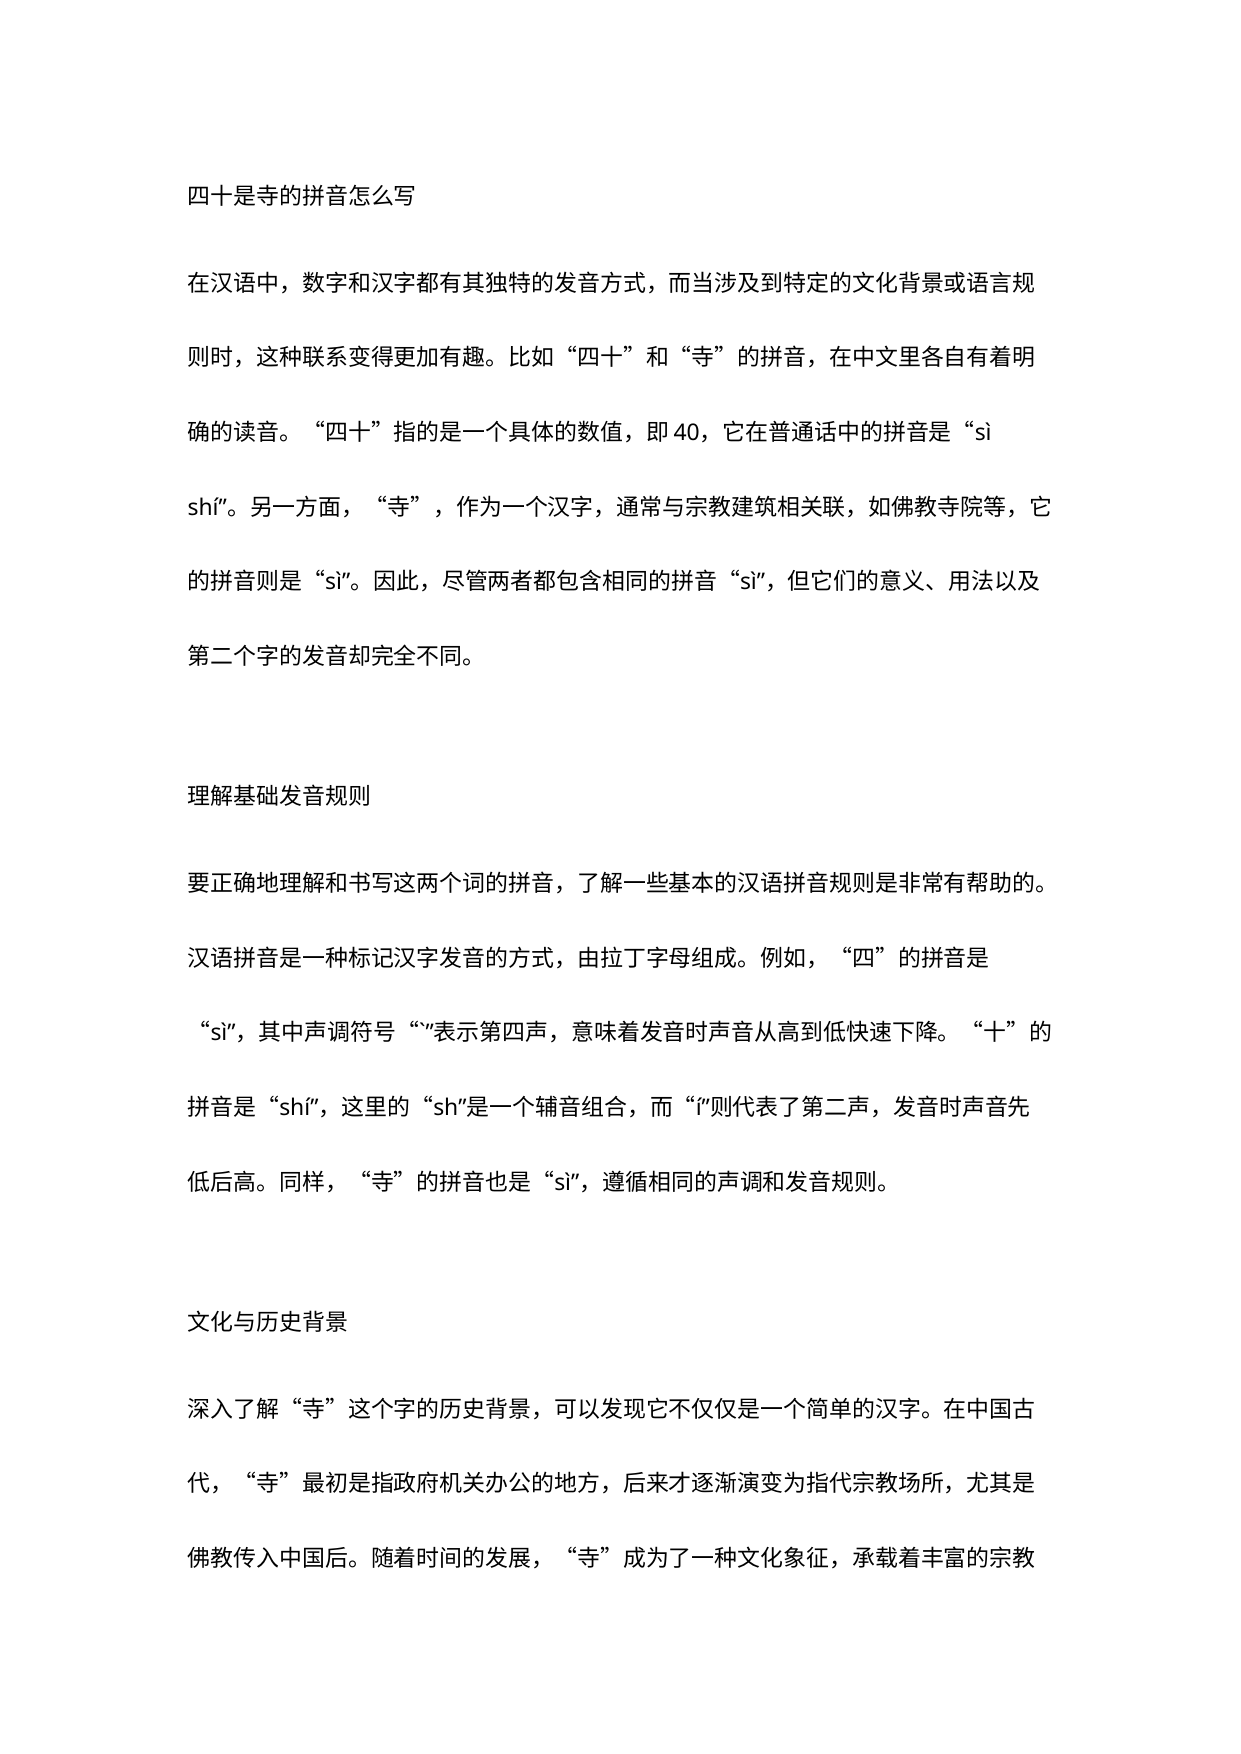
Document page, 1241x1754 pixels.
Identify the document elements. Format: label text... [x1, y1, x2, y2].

text 理解基础发音规则 [187, 762, 1053, 827]
text 要正确地理解和书写这两个词的拼音，了解一些基本的汉语拼音规则是非常有帮助的。汉语拼音是一种标记汉字发音的方式，由拉丁字母组成。例如，“四”的拼音是“sì”，其中声调符号“`”表示第四声，意味着发音时声音从高到低快速下降。“十”的拼音是“shí”，这里的“sh”是一个辅音组合，而“í”则代表了第二声，发音时声音先低后高。同样，“寺”的拼音也是“sì”，遵循相同的声调和发音规则。 [187, 849, 1053, 1213]
text 在汉语中，数字和汉字都有其独特的发音方式，而当涉及到特定的文化背景或语言规则时，这种联系变得更加有趣。比如“四十”和“寺”的拼音，在中文里各自有着明确的读音。“四十”指的是一个具体的数值，即40，它在普通话中的拼音是“sì shí”。另一方面，“寺”，作为一个汉字，通常与宗教建筑相关联，如佛教寺院等，它的拼音则是“sì”。因此，尽管两者都包含相同的拼音“sì”，但它们的意义、用法以及第二个字的发音却完全不同。 [187, 248, 1053, 687]
text 文化与历史背景 [187, 1288, 1053, 1353]
text 四十是寺的拼音怎么写 [187, 162, 1053, 227]
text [187, 1375, 1053, 1589]
